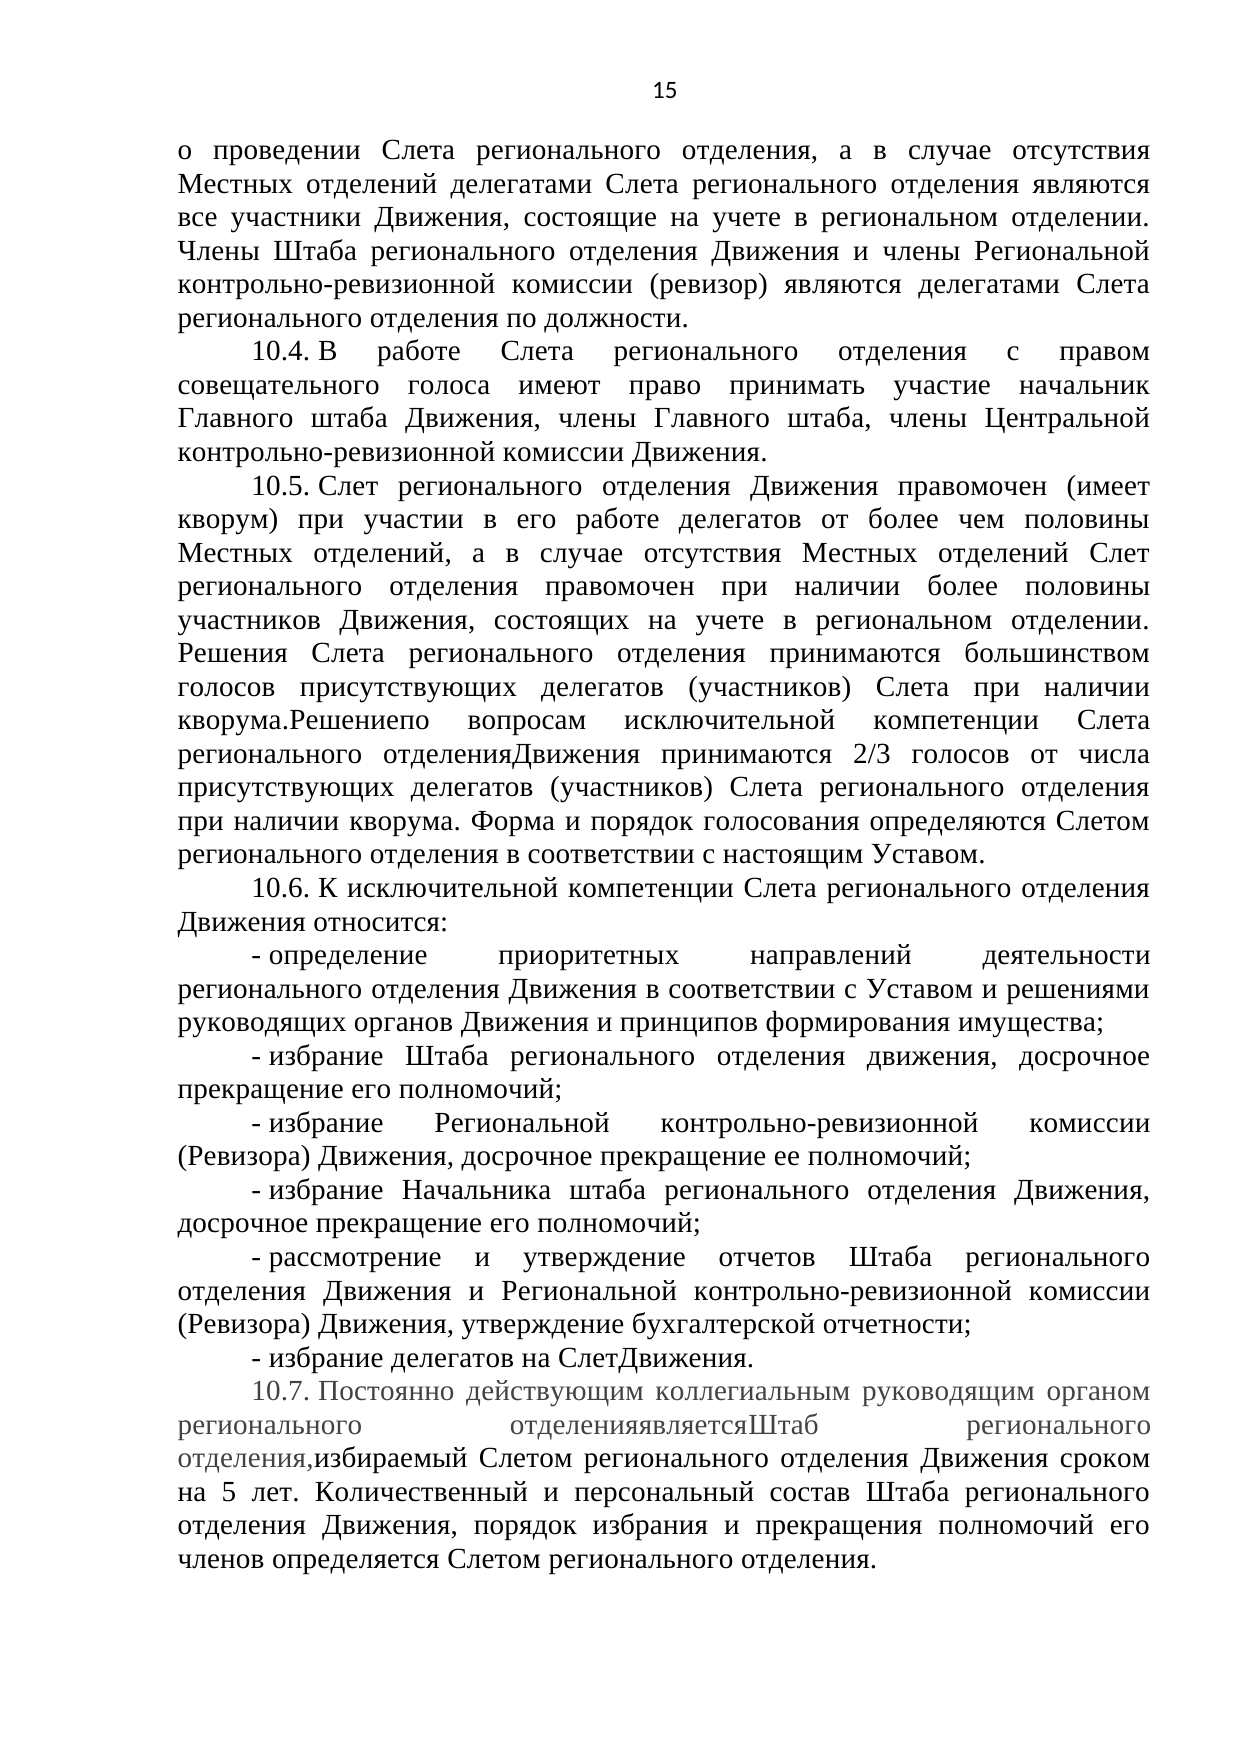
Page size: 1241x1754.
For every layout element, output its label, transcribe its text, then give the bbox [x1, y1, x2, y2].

text - избрание Начальника штаба регионального отделения Движения, досрочное прекращение его полномочий; [177, 1172, 1152, 1239]
text - определение приоритетных направлений деятельности регионального отделения Движения в соответствии с Уставом и решениями руководящих органов Движения и принципов формирования имущества; [177, 937, 1152, 1038]
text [177, 132, 1152, 333]
text 10.4. В работе Слета регионального отделения с правом совещательного голоса имеют право принимать участие начальник Главного штаба Движения, члены Главного штаба, члены Центральной контрольно-ревизионной комиссии Движения. [177, 333, 1152, 468]
text - избрание Региональной контрольно-ревизионной комиссии (Ревизора) Движения, досрочное прекращение ее полномочий; [177, 1105, 1152, 1172]
text 10.5. Слет регионального отделения Движения правомочен (имеет кворум) при участии в его работе делегатов от более чем половины Местных отделений, а в случае отсутствия Местных отделений Слет регионального отделения правомочен при наличии более половины участников Движения, состоящих на учете в региональном отделении. Решения Слета регионального отделения принимаются большинством голосов присутствующих делегатов (участников) Слета при наличии кворума.Решениепо вопросам исключительной компетенции Слета регионального отделенияДвижения принимаются 2/3 голосов от числа присутствующих делегатов (участников) Слета регионального отделения при наличии кворума. Форма и порядок голосования определяются Слетом регионального отделения в соответствии с настоящим Уставом. [177, 468, 1152, 870]
text - избрание делегатов на СлетДвижения. [177, 1340, 1152, 1373]
text 10.6. К исключительной компетенции Слета регионального отделения Движения относится: [177, 870, 1152, 937]
text - избрание Штаба регионального отделения движения, досрочное прекращение его полномочий; [177, 1038, 1152, 1105]
text - рассмотрение и утверждение отчетов Штаба регионального отделения Движения и Региональной контрольно-ревизионной комиссии (Ревизора) Движения, утверждение бухгалтерской отчетности; [177, 1239, 1152, 1340]
text 10.7. Постоянно действующим коллегиальным руководящим органом регионального отделенияявляетсяШтаб регионального отделения,избираемый Слетом регионального отделения Движения сроком на 5 лет. Количественный и персональный состав Штаба регионального отделения Движения, порядок избрания и прекращения полномочий его членов определяется Слетом регионального отделения. [177, 1373, 1152, 1574]
